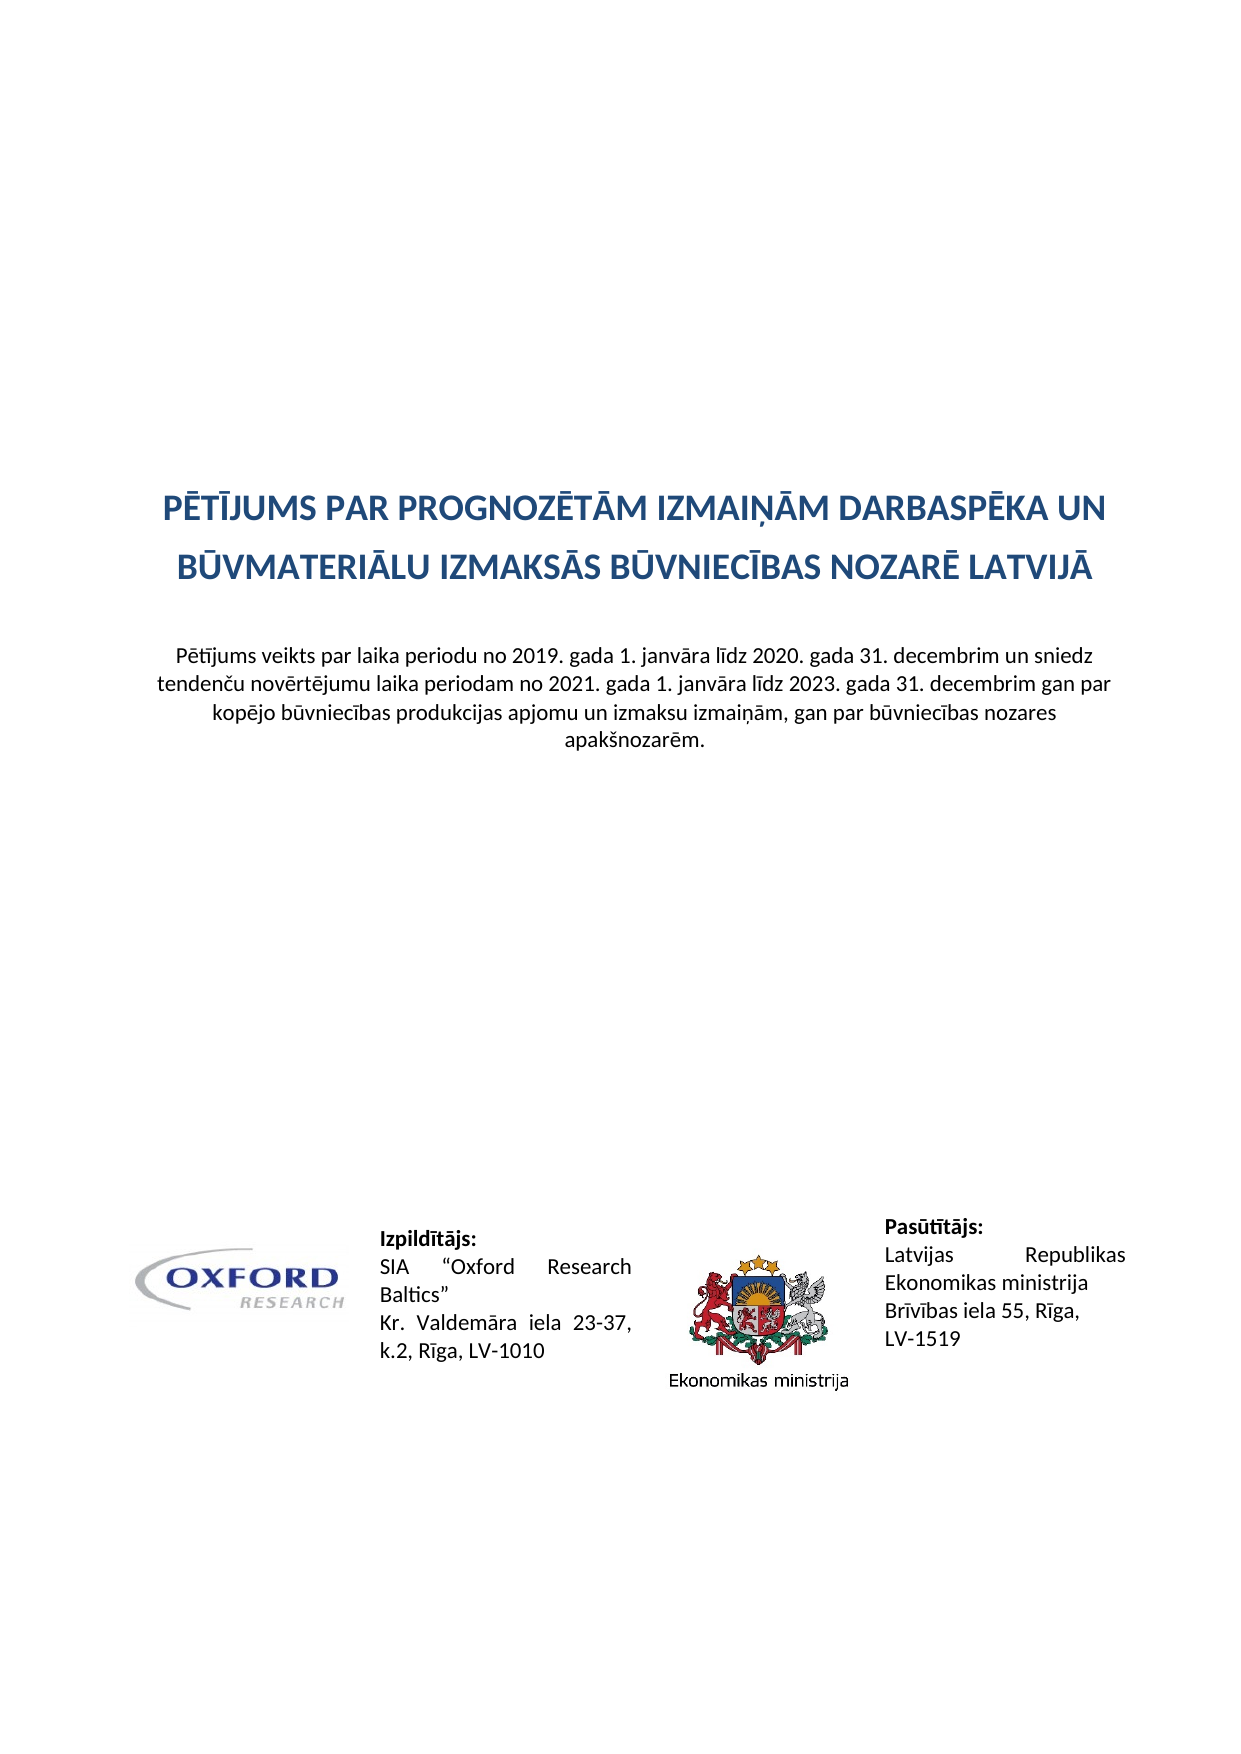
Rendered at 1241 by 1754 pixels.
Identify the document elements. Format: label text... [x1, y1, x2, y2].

table_header Izpildītājs: SIA “Oxford Research Baltics” Kr. Valdemāra iela 23-37, k.2, Rīga, LV-1010 [368, 1212, 643, 1532]
text būvmateriālu izmaksās būvniecības nozarē Latvijā [148, 543, 1122, 588]
text Pētījums par prognozētām izmaiņām darbaspēka un [148, 484, 1122, 530]
picture [129, 1241, 349, 1327]
table_header Pasūtītājs: Latvijas Republikas Ekonomikas ministrija Brīvības iela 55, Rīga, LV-1519 [873, 1212, 1137, 1532]
table_header [643, 1212, 873, 1532]
picture [654, 1241, 863, 1414]
table_header [118, 1212, 368, 1532]
text Pētījums veikts par laika periodu no 2019. gada 1. janvāra līdz 2020. gada 31. decembrim un sniedz tendenču novērtējumu laika periodam no 2021. gada 1. janvāra līdz 2023. gada 31. decembrim gan par kopējo būvniecības produkcijas apjomu un izmaksu izmaiņām, gan par būvniecības nozares apakšnozarēm. [148, 642, 1122, 754]
